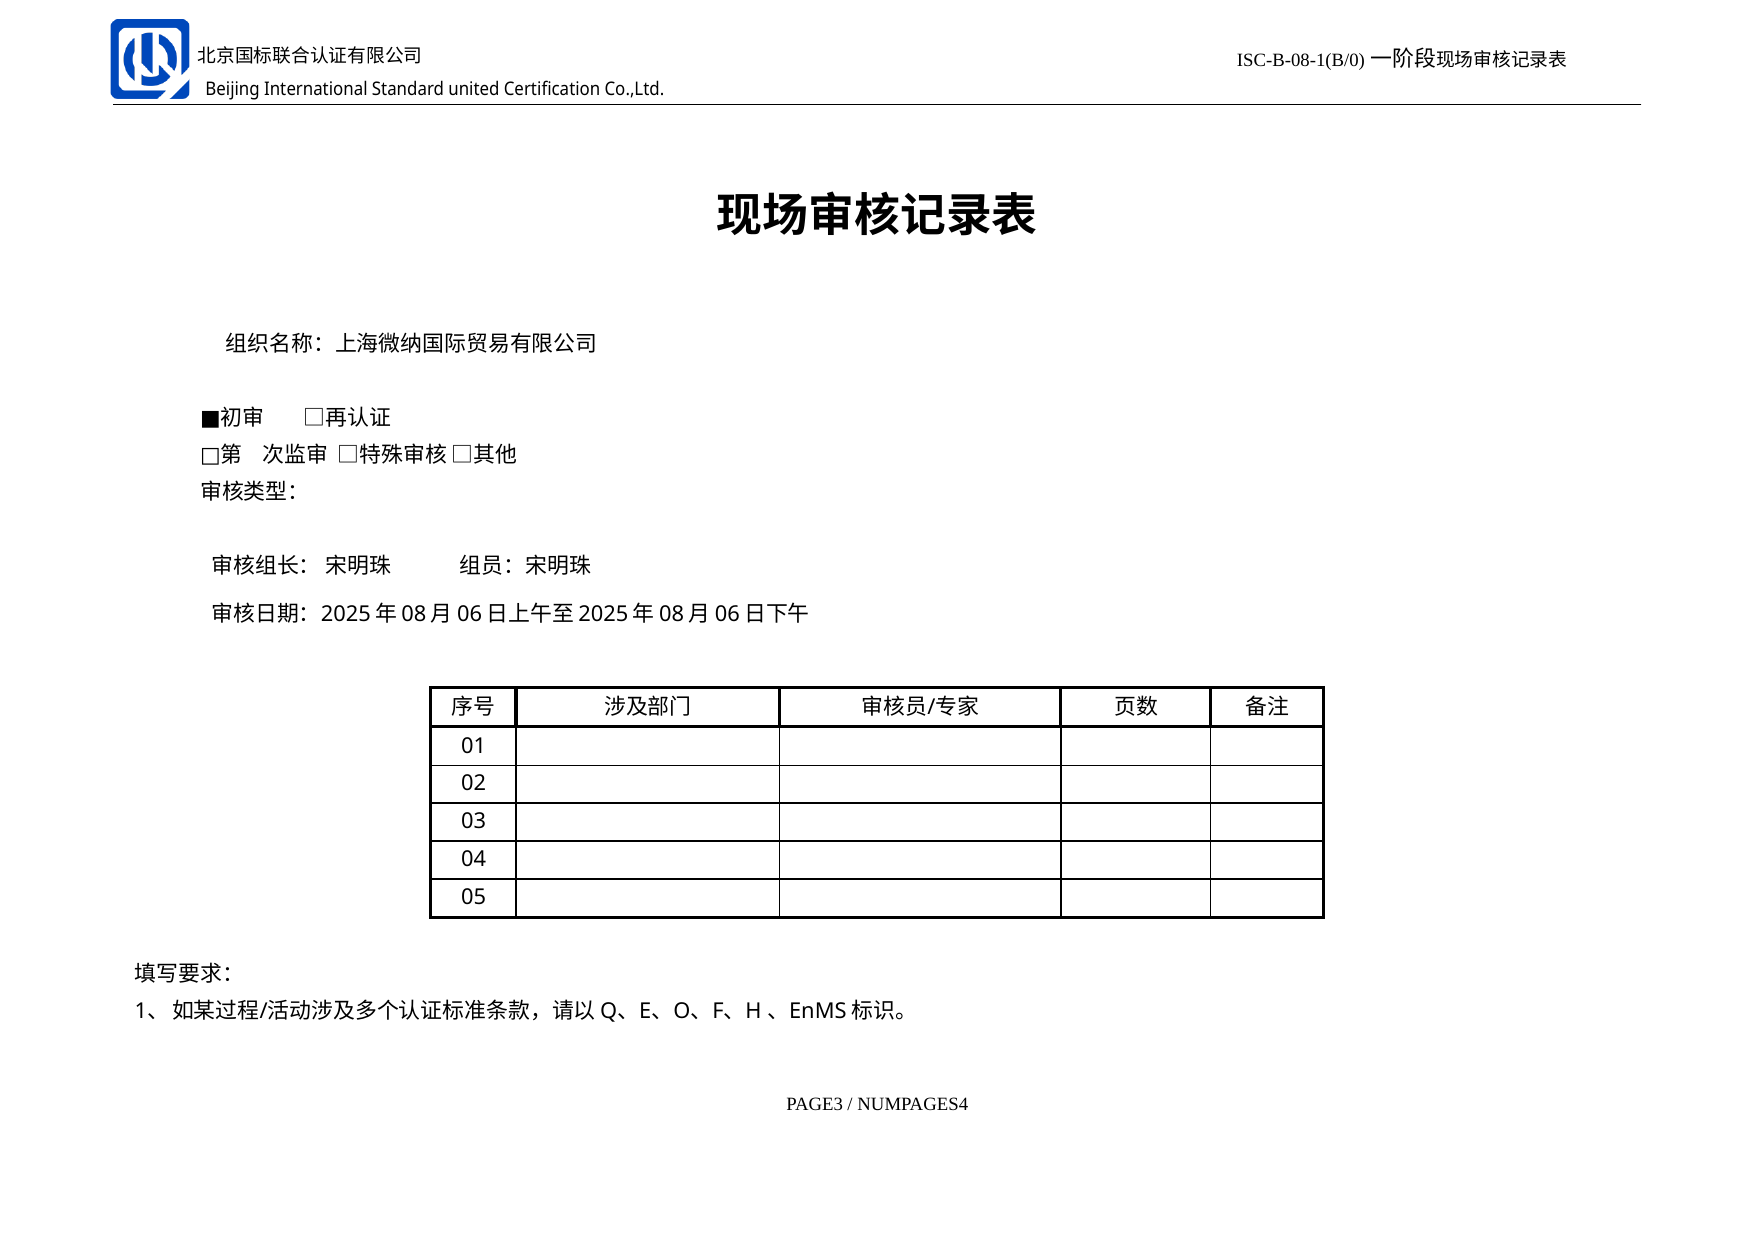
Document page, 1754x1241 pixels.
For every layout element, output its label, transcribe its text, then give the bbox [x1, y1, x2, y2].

table_cell [1062, 804, 1210, 840]
table_cell [780, 804, 1060, 840]
table_cell 03 [432, 804, 515, 840]
table_header 涉及部门 [518, 689, 778, 725]
table_cell [517, 804, 779, 840]
table_cell [517, 728, 779, 764]
table_cell [780, 880, 1060, 916]
table_cell [1211, 766, 1322, 802]
table_header 审核员/专家 [781, 689, 1059, 725]
table_cell [1211, 728, 1322, 764]
text 填写要求： [112, 956, 1641, 988]
text □第 次监审 □特殊审核 □其他 [112, 436, 1641, 469]
table_cell [1211, 880, 1322, 916]
text 审核类型： [112, 473, 1641, 506]
table_header 页数 [1062, 689, 1209, 725]
table_cell [1211, 842, 1322, 878]
table_cell [1062, 842, 1210, 878]
table_cell [1062, 728, 1210, 764]
table_cell [517, 766, 779, 802]
picture [110, 19, 190, 99]
table_cell [1062, 766, 1210, 802]
text 审核组长： 宋明珠 组员：宋明珠 [112, 548, 1641, 580]
table_cell 01 [432, 728, 515, 764]
list 如某过程/活动涉及多个认证标准条款，请以Q、E、O、F、H 、EnMS标识。 [134, 993, 1641, 1025]
text 组织名称：上海微纳国际贸易有限公司 [112, 326, 1641, 358]
table_cell [1211, 804, 1322, 840]
table_cell [780, 728, 1060, 764]
table_header 备注 [1212, 689, 1322, 725]
table_cell [1062, 880, 1210, 916]
table_header 序号 [432, 689, 514, 725]
table_cell [780, 766, 1060, 802]
text ■初审 □再认证 [112, 399, 1641, 432]
table_cell 02 [432, 766, 515, 802]
table_cell [517, 880, 779, 916]
text 现场审核记录表 [112, 163, 1641, 261]
table_cell [780, 842, 1060, 878]
table_cell [517, 842, 779, 878]
table_cell 04 [432, 842, 515, 878]
table_cell 05 [432, 880, 515, 916]
text 审核日期：2025年08月06日上午至2025年08月06日下午 [112, 596, 1641, 628]
